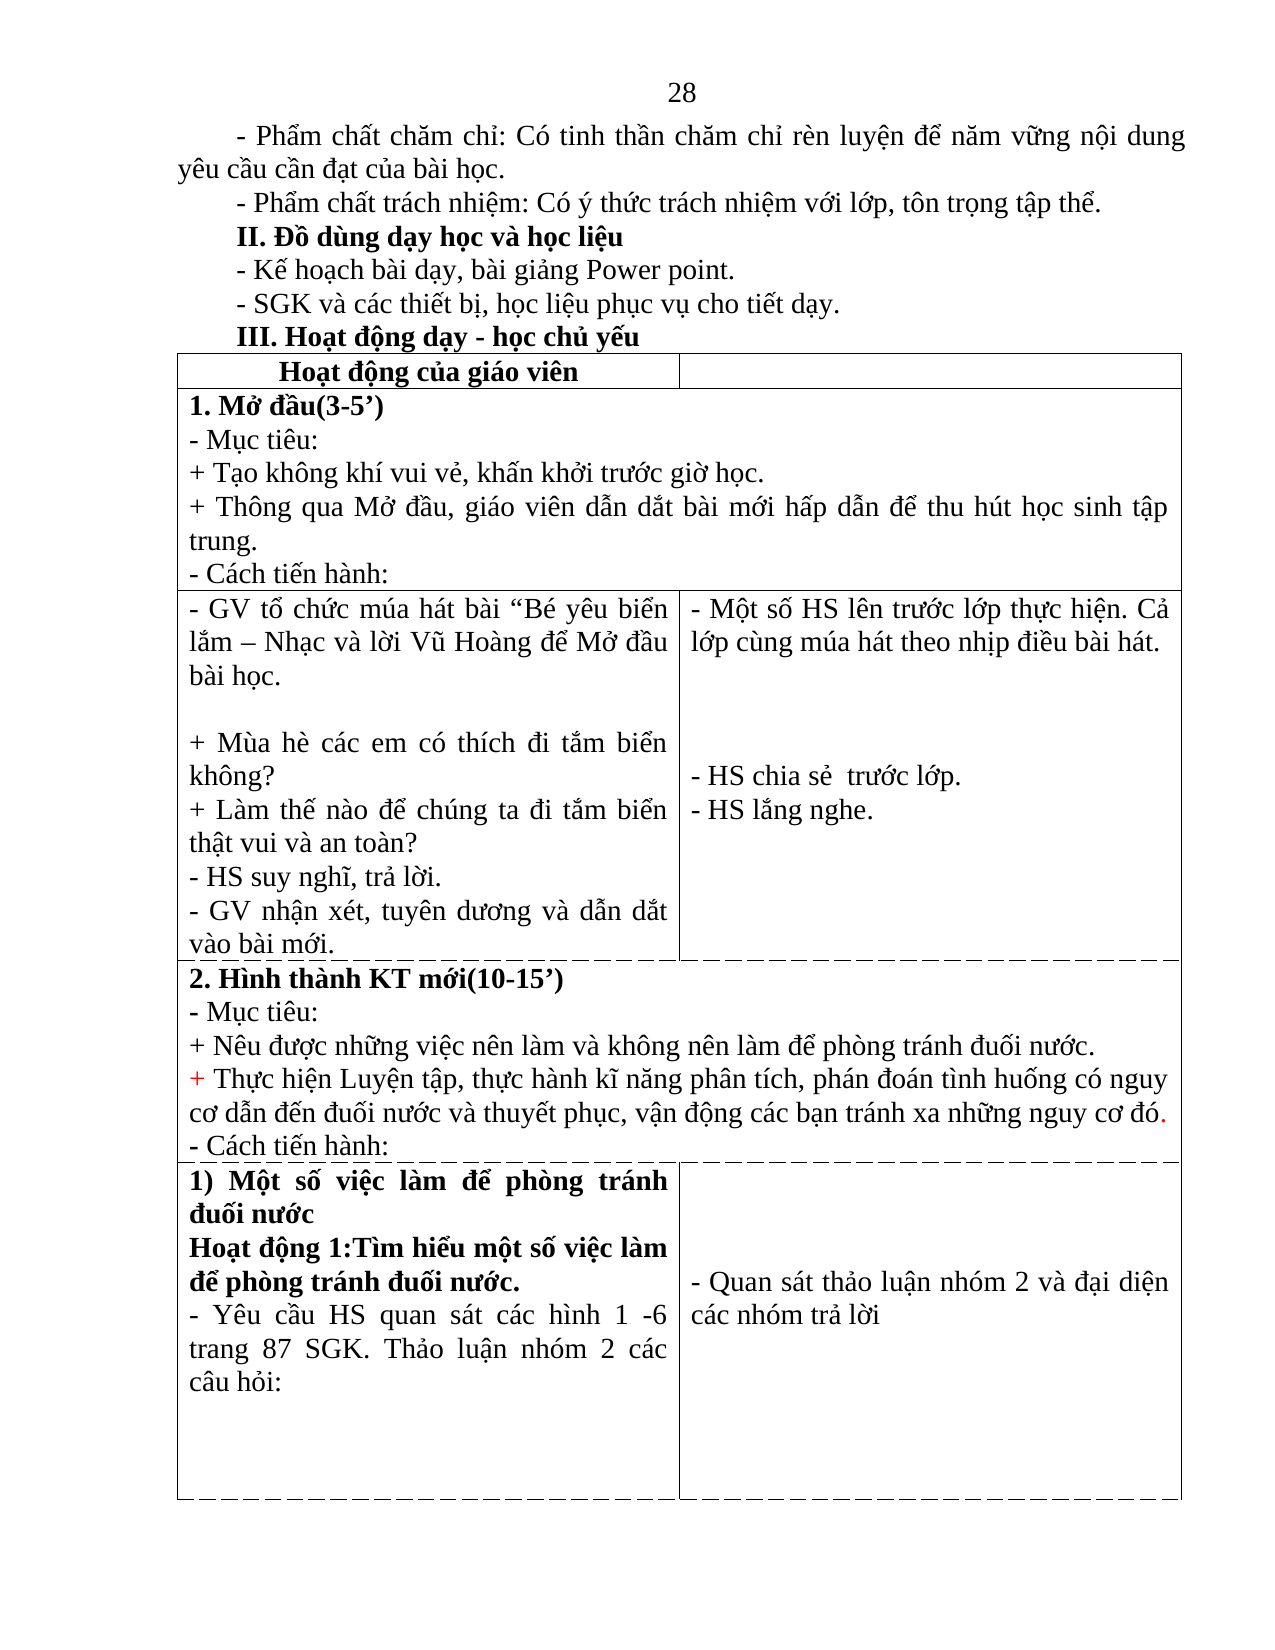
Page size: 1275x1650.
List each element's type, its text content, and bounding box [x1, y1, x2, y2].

text - Phẩm chất chăm chỉ: Có tinh thần chăm chỉ rèn luyện để năm vững nội dung yêu cầu cần đạt của bài học. [177, 118, 1186, 185]
text II. Đồ dùng dạy học và học liệu [177, 219, 1186, 252]
table_cell - GV tổ chức múa hát bài “Bé yêu biển lắm – Nhạc và lời Vũ Hoàng để Mở đầu bài học. + Mùa hè các em có thích đi tắm biển không? + Làm thế nào để chúng ta đi tắm biển thật vui và an toàn? - HS suy nghĩ, trả lời. - GV nhận xét, tuyên dương và dẫn dắt vào bài mới. [178, 591, 679, 960]
text - Phẩm chất trách nhiệm: Có ý thức trách nhiệm với lớp, tôn trọng tập thể. [177, 185, 1186, 219]
table_header [680, 354, 1181, 387]
text - Kế hoạch bài dạy, bài giảng Power point. [177, 252, 1186, 286]
text - SGK và các thiết bị, học liệu phục vụ cho tiết dạy. [177, 286, 1186, 319]
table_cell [178, 1162, 679, 1498]
table_cell 1. Mở đầu(3-5’) - Mục tiêu: + Tạo không khí vui vẻ, khấn khởi trước giờ học. + Thông qua Mở đầu, giáo viên dẫn dắt bài mới hấp dẫn để thu hút học sinh tập trung. - Cách tiến hành: [178, 389, 1181, 590]
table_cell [680, 1162, 1181, 1498]
table_cell 2. Hình thành KT mới(10-15’) - Mục tiêu: + Nêu được những việc nên làm và không nên làm để phòng tránh đuối nước. + Thực hiện Luyện tập, thực hành kĩ năng phân tích, phán đoán tình huống có nguy cơ dẫn đến đuối nước và thuyết phục, vận động các bạn tránh xa những nguy cơ đó. - Cách tiến hành: [178, 960, 1181, 1162]
table_header Hoạt động của giáo viên [178, 354, 679, 387]
text III. Hoạt động dạy - học chủ yếu [177, 319, 1186, 353]
table_cell - Một số HS lên trước lớp thực hiện. Cả lớp cùng múa hát theo nhịp điều bài hát. - HS chia sẻ trước lớp. - HS lắng nghe. [680, 591, 1181, 960]
